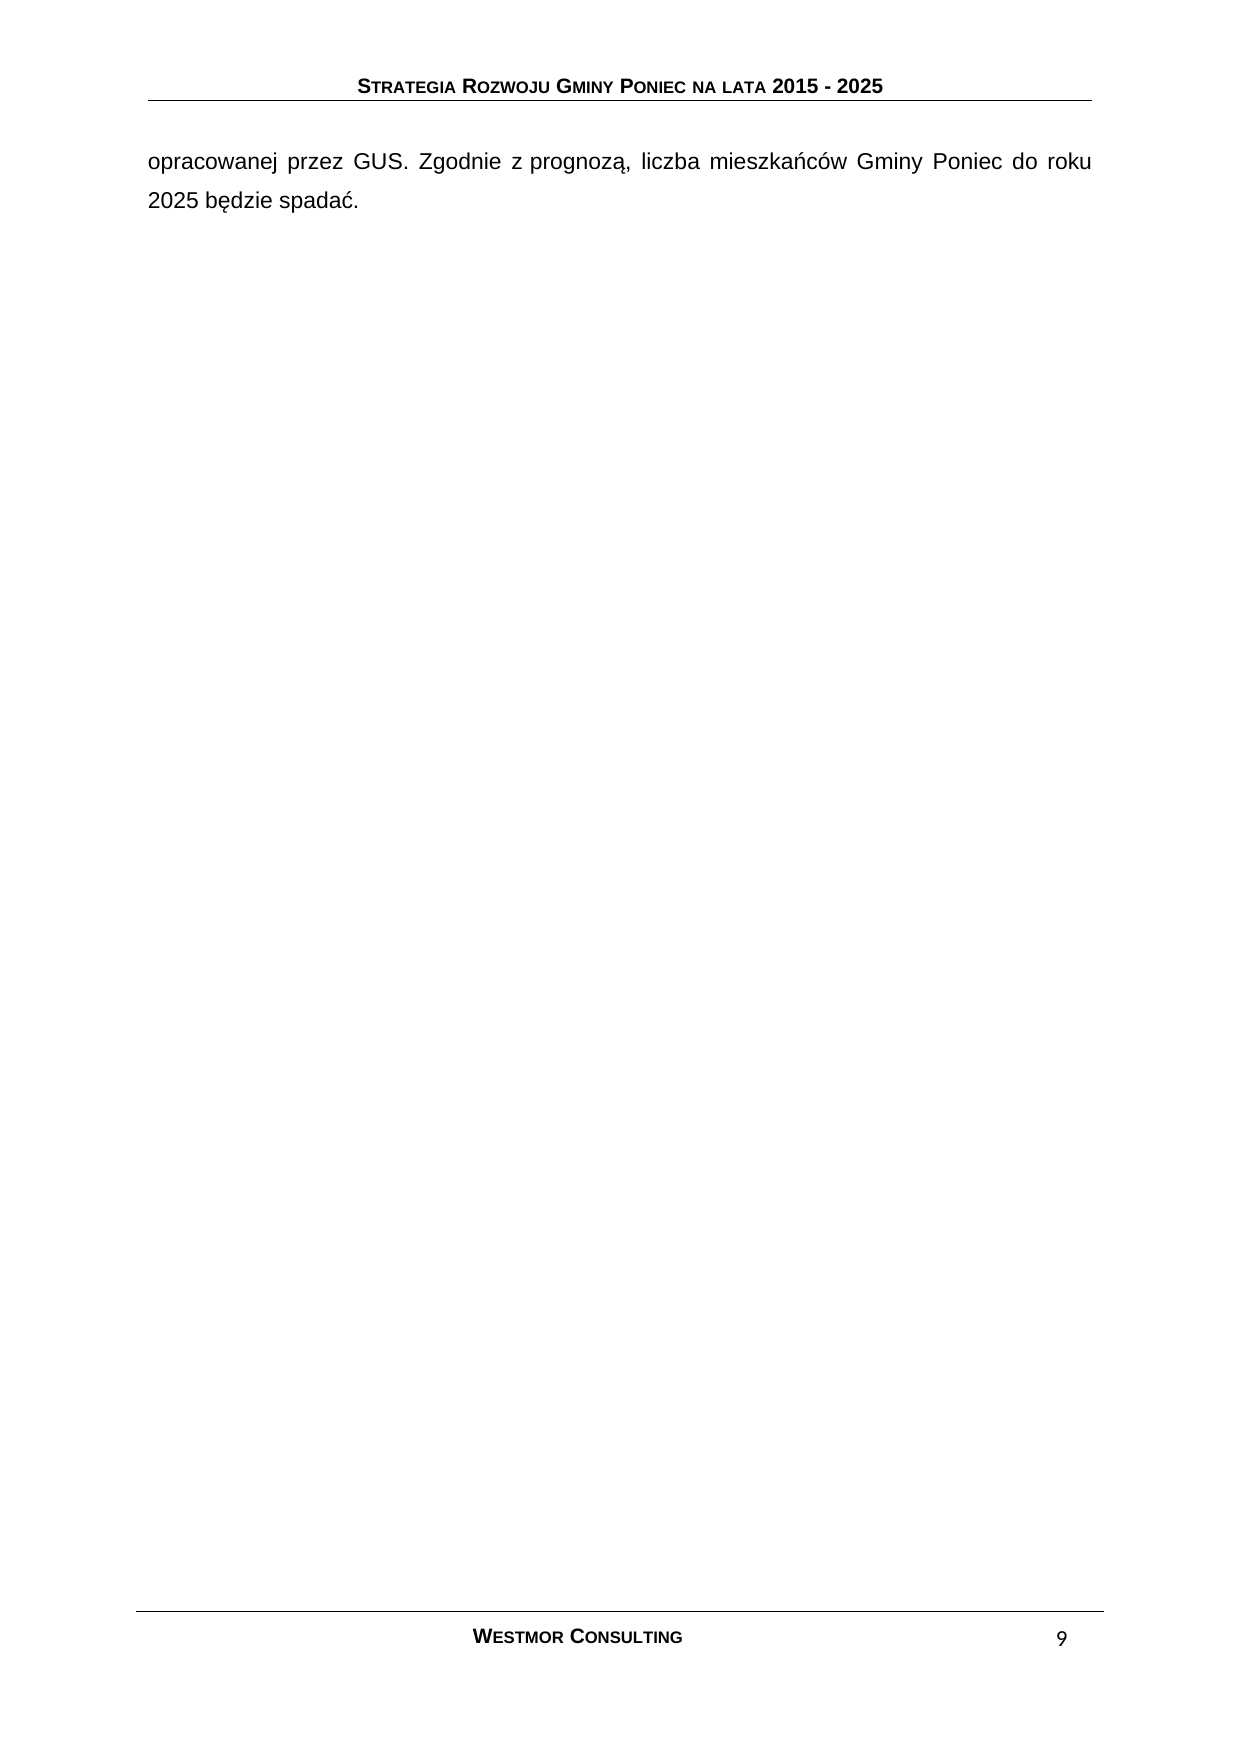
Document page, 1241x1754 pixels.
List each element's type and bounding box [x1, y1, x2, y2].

text [148, 148, 1092, 213]
